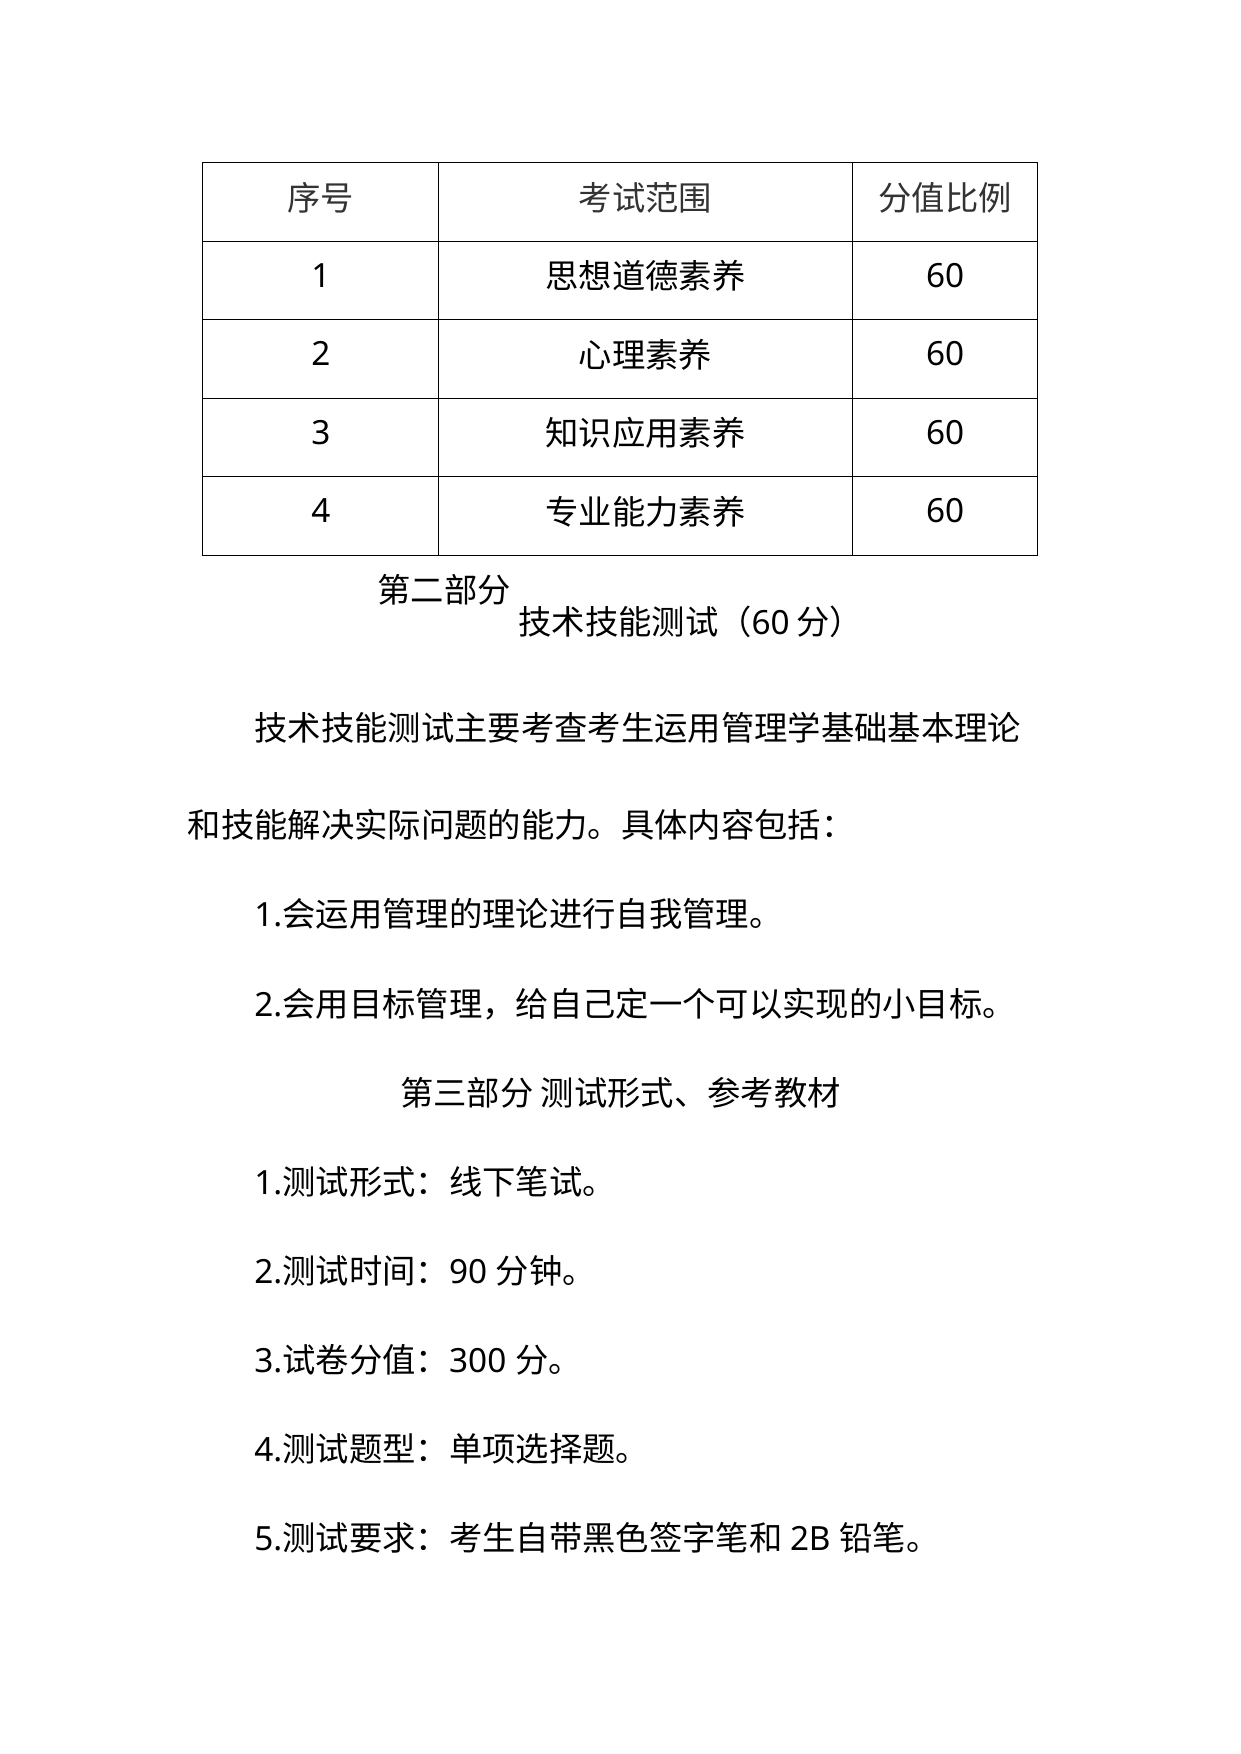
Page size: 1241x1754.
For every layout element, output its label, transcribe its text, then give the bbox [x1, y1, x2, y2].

text 1.会运用管理的理论进行自我管理。 [187, 880, 1053, 945]
table_header 考试范围 [439, 163, 852, 241]
text 2.会用目标管理，给自己定一个可以实现的小目标。 [187, 969, 1053, 1034]
table_cell 思想道德素养 [439, 242, 852, 319]
text 4.测试题型：单项选择题。 [187, 1415, 1053, 1480]
text 技术技能测试主要考查考生运用管理学基础基本理论和技能解决实际问题的能力。具体内容包括： [187, 693, 1053, 856]
table_cell 3 [203, 399, 438, 476]
text 1.测试形式：线下笔试。 [187, 1147, 1053, 1212]
table_cell 2 [203, 320, 438, 398]
text 第三部分 测试形式、参考教材 [187, 1058, 1053, 1123]
table_cell 60 [853, 320, 1037, 398]
table_cell 60 [853, 242, 1037, 319]
text 第二部分 技术技能测试（60分） [187, 556, 1053, 653]
text 3.试卷分值：300 分。 [187, 1326, 1053, 1391]
table_cell 60 [853, 399, 1037, 476]
text 5.测试要求：考生自带黑色签字笔和 2B 铅笔。 [187, 1504, 1053, 1569]
table_cell 60 [853, 477, 1037, 555]
table_header 序号 [203, 163, 438, 241]
table_cell 知识应用素养 [439, 399, 852, 476]
table_header 分值比例 [853, 163, 1037, 241]
table_cell 心理素养 [439, 320, 852, 398]
table_cell 1 [203, 242, 438, 319]
text 2.测试时间：90 分钟。 [187, 1236, 1053, 1301]
table_cell 专业能力素养 [439, 477, 852, 555]
table_cell 4 [203, 477, 438, 555]
